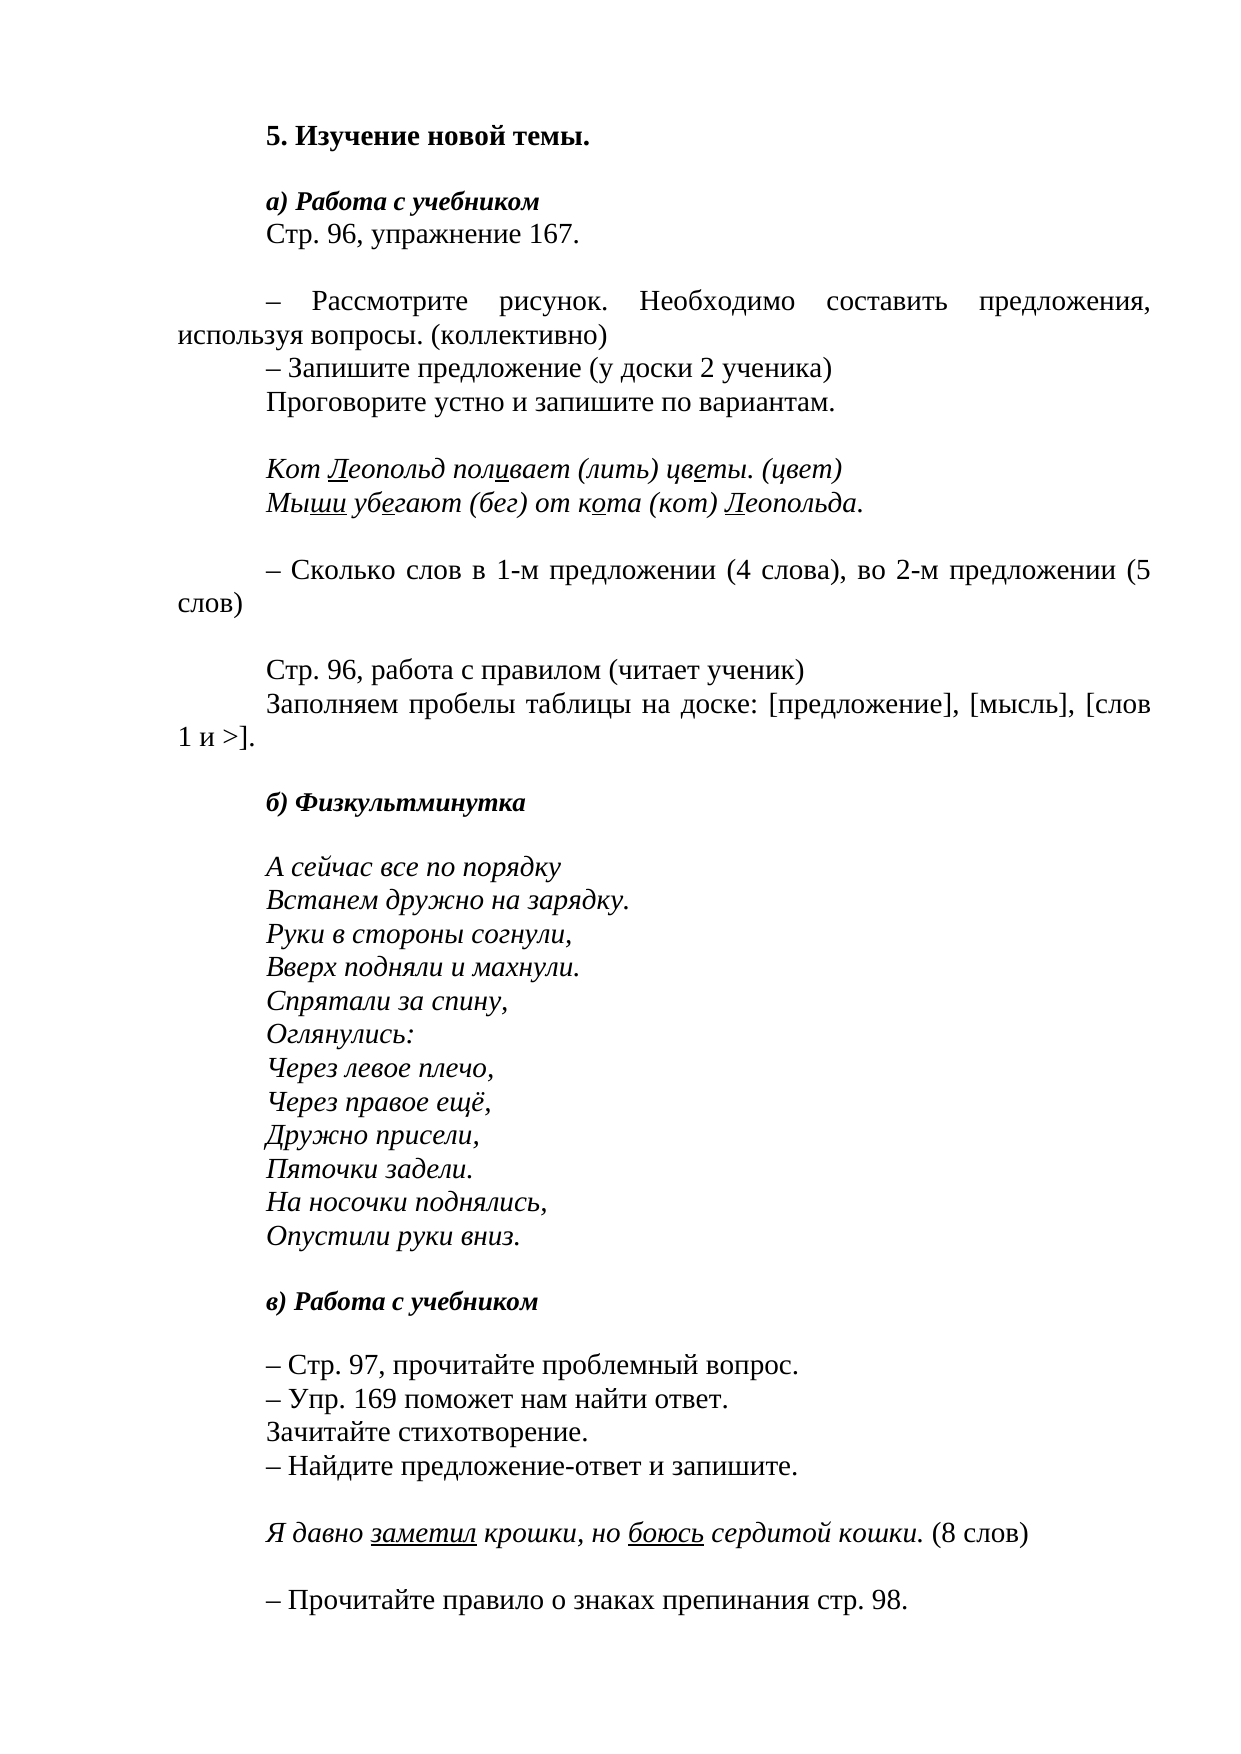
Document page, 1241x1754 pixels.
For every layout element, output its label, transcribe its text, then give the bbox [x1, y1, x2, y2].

list Стр. 96, работа с правилом (читает ученик) [177, 652, 1152, 686]
list Дружно присели, [177, 1117, 1152, 1151]
list Заполняем пробелы таблицы на доске: [предложение], [мысль], [слов 1 и >]. [177, 686, 1152, 753]
list – Упр. 169 поможет нам найти ответ. [177, 1381, 1152, 1414]
list Пяточки задели. [177, 1151, 1152, 1184]
list в) Работа с учебником [177, 1285, 1152, 1316]
list – Найдите предложение-ответ и запишите. [177, 1448, 1152, 1481]
list Вверх подняли и махнули. [177, 949, 1152, 983]
list – Запишите предложение (у доски 2 ученика) [177, 351, 1152, 384]
list а) Работа с учебником [177, 185, 1152, 216]
list Я давно заметил крошки, но боюсь сердитой кошки. (8 слов) [177, 1515, 1152, 1548]
list б) Физкультминутка [177, 787, 1152, 818]
list Проговорите устно и запишите по вариантам. [177, 384, 1152, 418]
list Стр. 96, упражнение 167. [177, 216, 1152, 250]
list А сейчас все по порядку [177, 849, 1152, 882]
list Встанем дружно на зарядку. [177, 882, 1152, 916]
list Через правое ещё, [177, 1084, 1152, 1117]
list На носочки поднялись, [177, 1184, 1152, 1218]
list – Прочитайте правило о знаках препинания стр. 98. [177, 1582, 1152, 1616]
list Кот Леопольд поливает (лить) цветы. (цвет) [177, 451, 1152, 485]
list Опустили руки вниз. [177, 1218, 1152, 1251]
list – Сколько слов в 1-м предложении (4 слова), во 2-м предложении (5 слов) [177, 552, 1152, 619]
list Спрятали за спину, [177, 983, 1152, 1017]
list Зачитайте стихотворение. [177, 1414, 1152, 1448]
list – Стр. 97, прочитайте проблемный вопрос. [177, 1347, 1152, 1381]
list Оглянулись: [177, 1017, 1152, 1050]
list Через левое плечо, [177, 1050, 1152, 1084]
list 5. Изучение новой темы. [177, 118, 1152, 152]
list Мыши убегают (бег) от кота (кот) Леопольда. [177, 485, 1152, 518]
list Руки в стороны согнули, [177, 916, 1152, 949]
list – Рассмотрите рисунок. Необходимо составить предложения, используя вопросы. (коллективно) [177, 283, 1152, 351]
